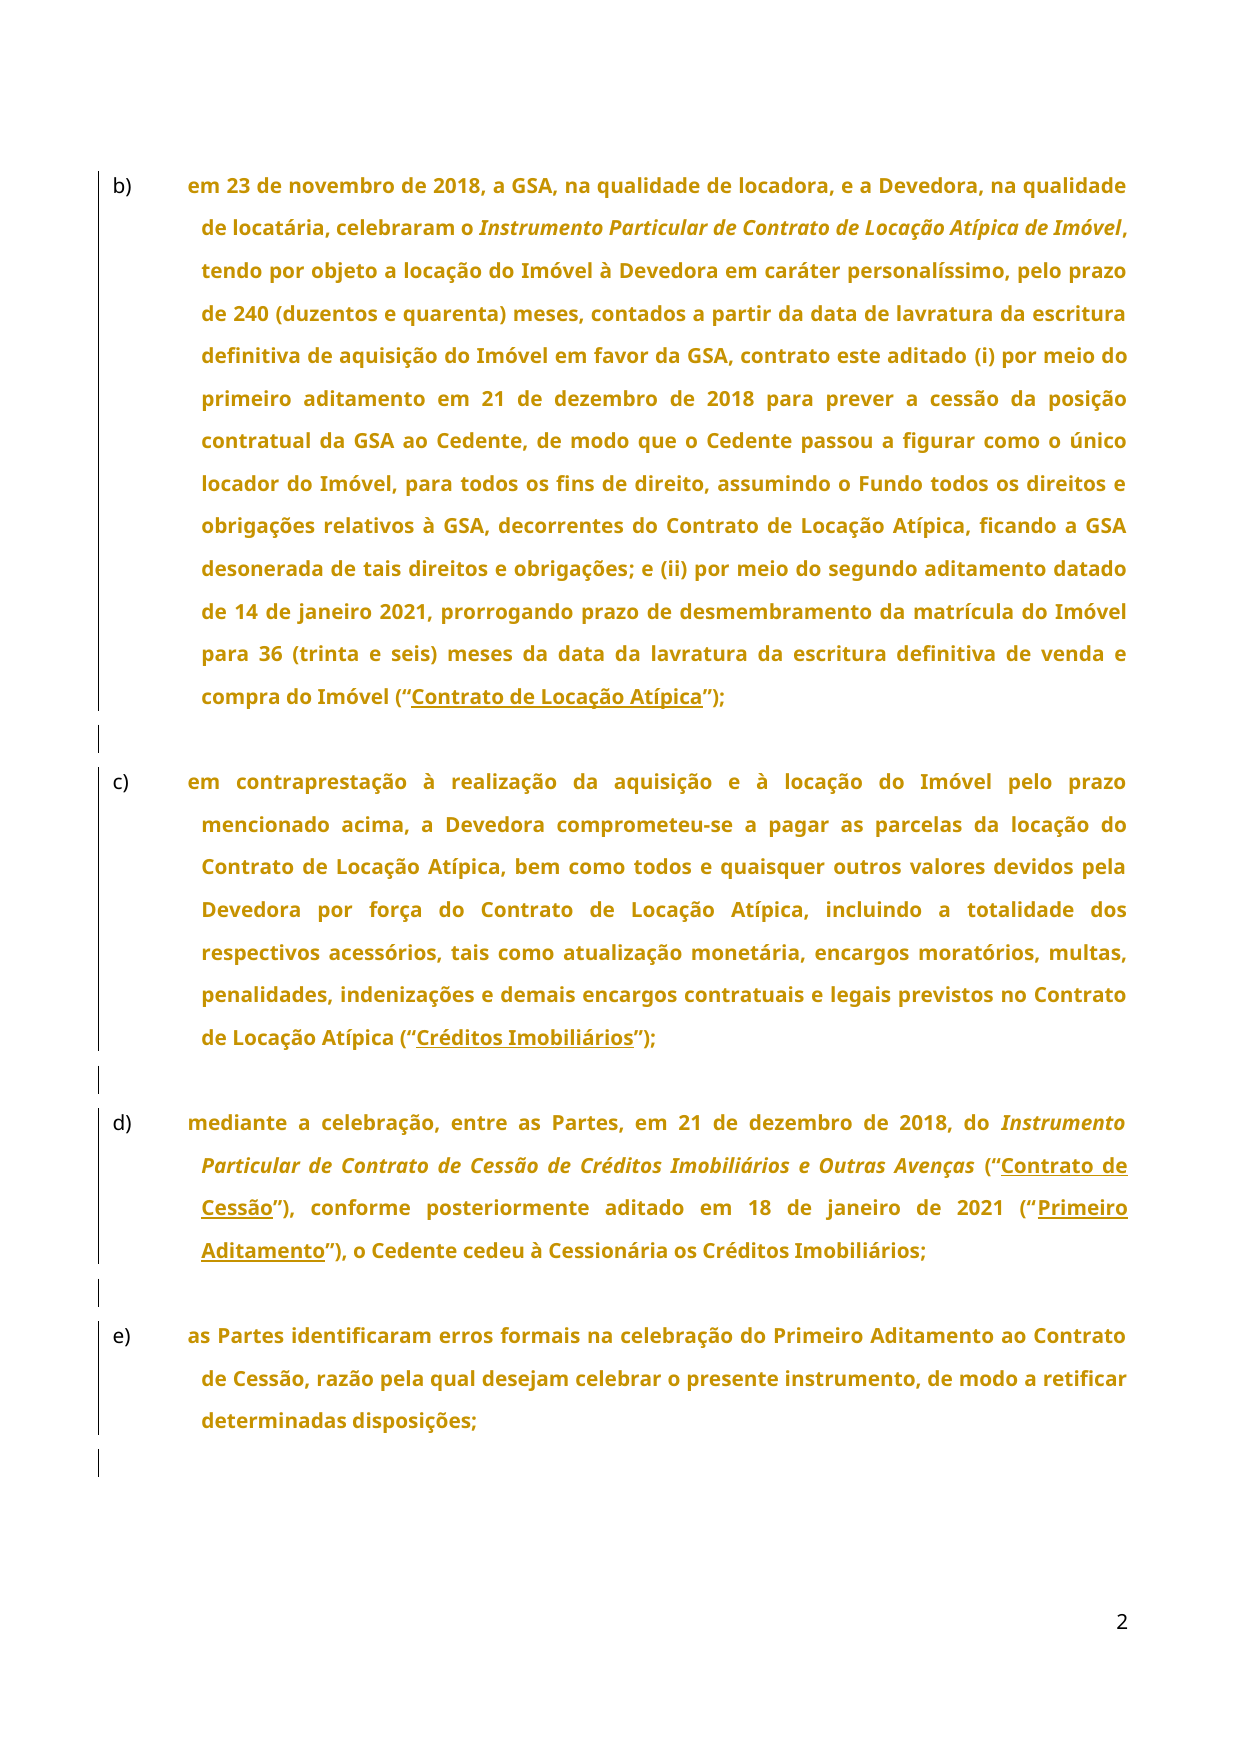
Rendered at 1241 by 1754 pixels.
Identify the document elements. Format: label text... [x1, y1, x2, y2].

list em 23 de novembro de 2018, a GSA, na qualidade de locadora, e a Devedora, na qualidade de locatária, celebraram o Instrumento Particular de Contrato de Locação Atípica de Imóvel, tendo por objeto a locação do Imóvel à Devedora em caráter personalíssimo, pelo prazo de 240 (duzentos e quarenta) meses, contados a partir da data de lavratura da escritura definitiva de aquisição do Imóvel em favor da GSA, contrato este aditado (i) por meio do primeiro aditamento em 21 de dezembro de 2018 para prever a cessão da posição contratual da GSA ao Cedente, de modo que o Cedente passou a figurar como o único locador do Imóvel, para todos os fins de direito, assumindo o Fundo todos os direitos e obrigações relativos à GSA, decorrentes do Contrato de Locação Atípica, ficando a GSA desonerada de tais direitos e obrigações; e (ii) por meio do segundo aditamento datado de 14 de janeiro 2021, prorrogando prazo de desmembramento da matrícula do Imóvel para 36 (trinta e seis) meses da data da lavratura da escritura definitiva de venda e compra do Imóvel (“Contrato de Locação Atípica”); [112, 171, 1128, 711]
list em contraprestação à realização da aquisição e à locação do Imóvel pelo prazo mencionado acima, a Devedora comprometeu-se a pagar as parcelas da locação do Contrato de Locação Atípica, bem como todos e quaisquer outros valores devidos pela Devedora por força do Contrato de Locação Atípica, incluindo a totalidade dos respectivos acessórios, tais como atualização monetária, encargos moratórios, multas, penalidades, indenizações e demais encargos contratuais e legais previstos no Contrato de Locação Atípica (“Créditos Imobiliários”); [112, 767, 1128, 1051]
list mediante a celebração, entre as Partes, em 21 de dezembro de 2018, do Instrumento Particular de Contrato de Cessão de Créditos Imobiliários e Outras Avenças (“Contrato de Cessão”), conforme posteriormente aditado em 18 de janeiro de 2021 (“Primeiro Aditamento”), o Cedente cedeu à Cessionária os Créditos Imobiliários; [112, 1108, 1128, 1264]
list as Partes identificaram erros formais na celebração do Primeiro Aditamento ao Contrato de Cessão, razão pela qual desejam celebrar o presente instrumento, de modo a retificar determinadas disposições; [112, 1321, 1128, 1435]
